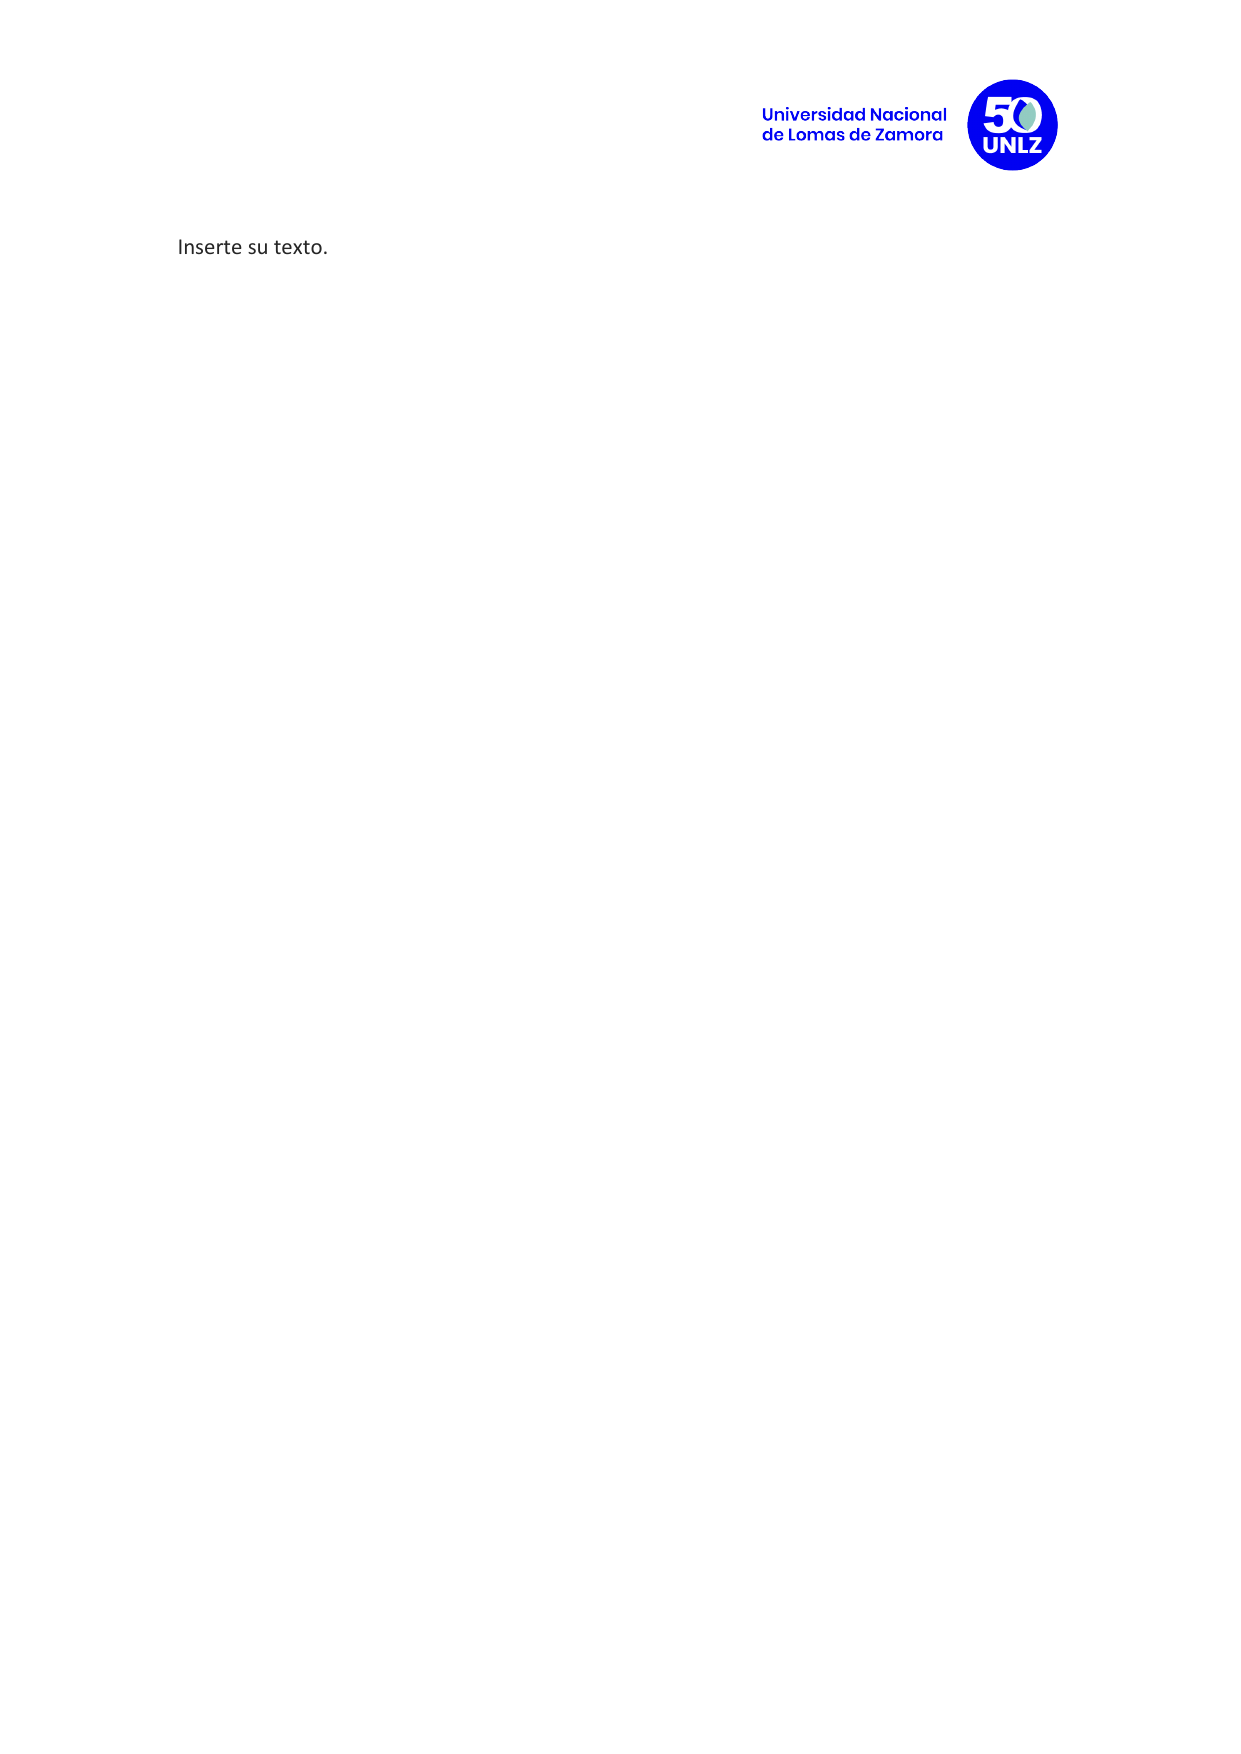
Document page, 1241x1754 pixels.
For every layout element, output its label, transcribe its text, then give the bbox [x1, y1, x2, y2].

picture [756, 73, 1064, 179]
text Inserte su texto. [177, 236, 1063, 281]
